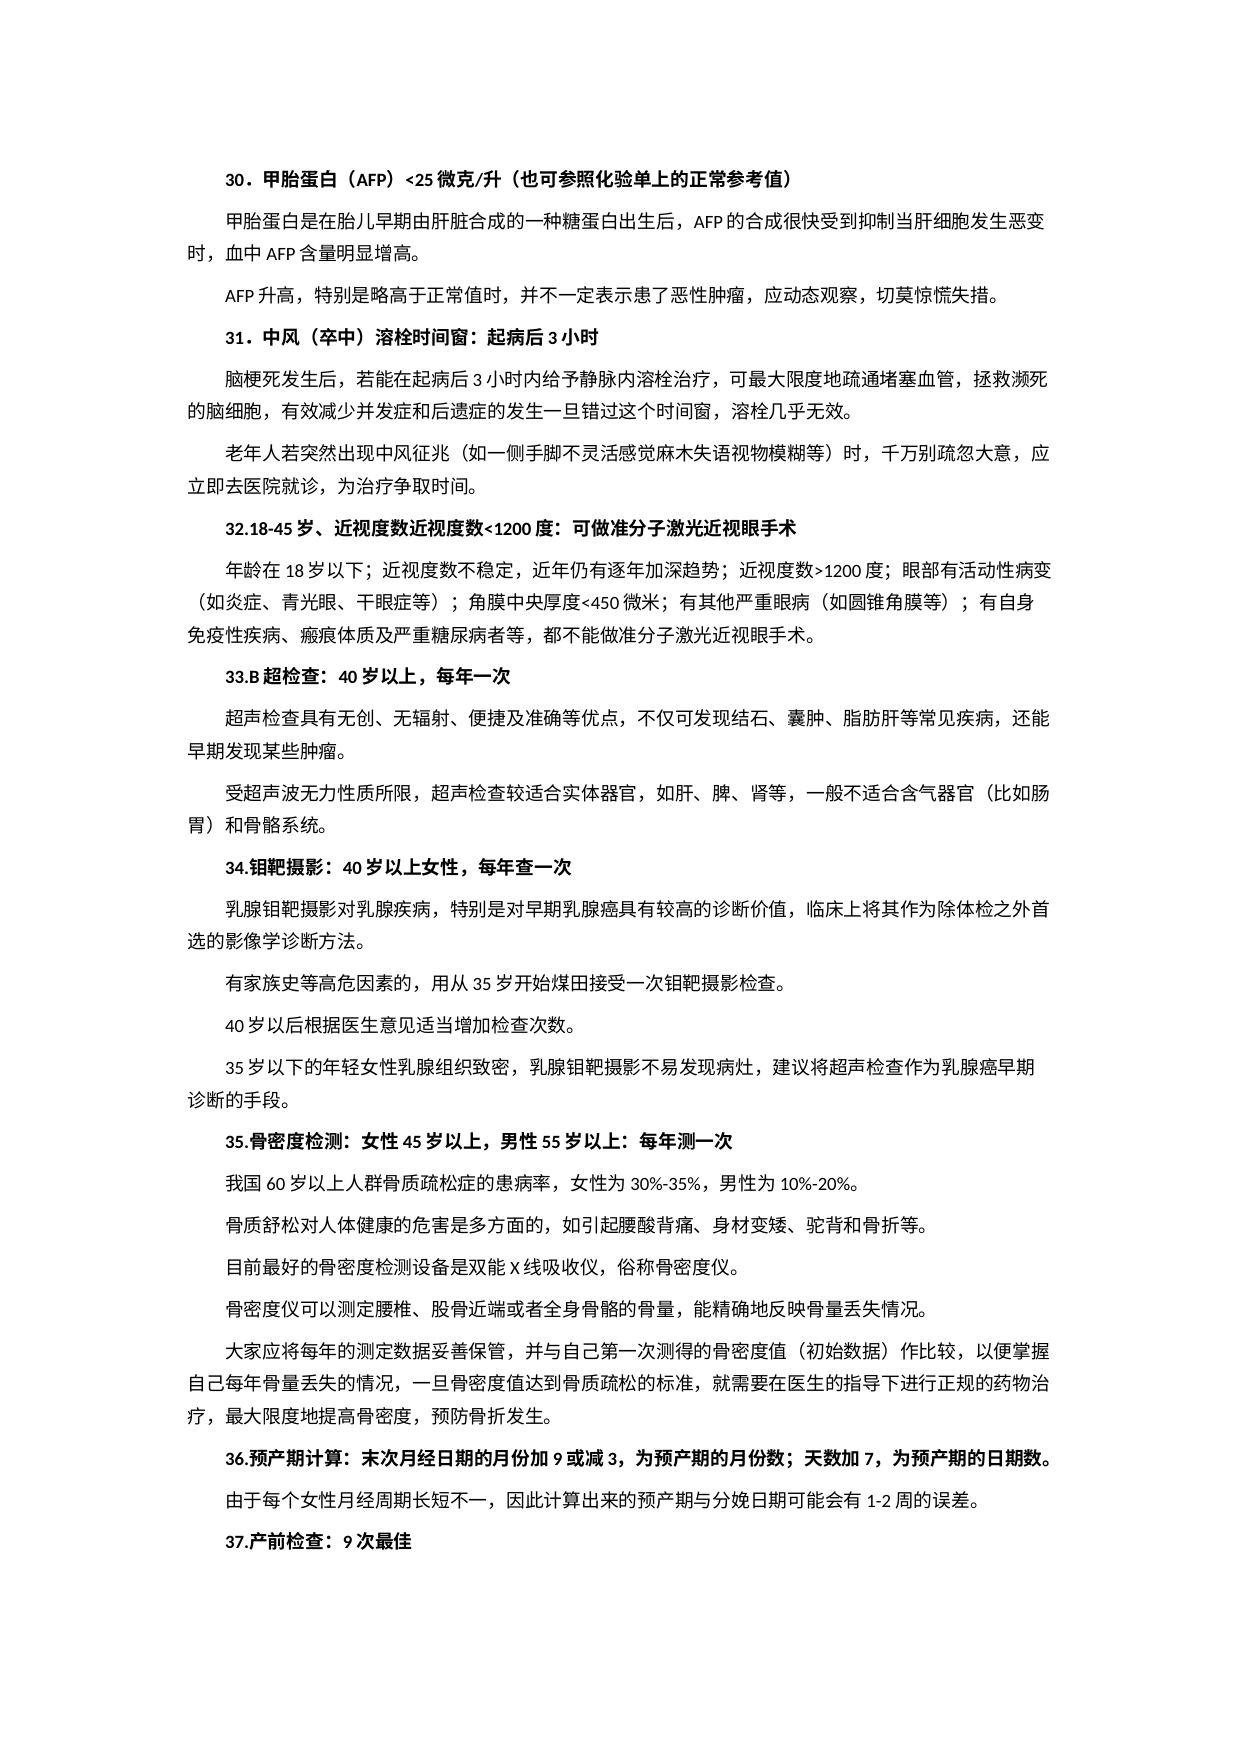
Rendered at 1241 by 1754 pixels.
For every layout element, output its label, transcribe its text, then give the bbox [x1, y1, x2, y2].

text 甲胎蛋白是在胎儿早期由肝脏合成的一种糖蛋白出生后，AFP的合成很快受到抑制当肝细胞发生恶变时，血中AFP含量明显增高。 [187, 204, 1053, 269]
text 35岁以下的年轻女性乳腺组织致密，乳腺钼靶摄影不易发现病灶，建议将超声检查作为乳腺癌早期诊断的手段。 [187, 1050, 1053, 1115]
text 31．中风（卒中）溶栓时间窗：起病后3小时 [187, 320, 1053, 353]
text 30．甲胎蛋白（AFP）<25微克/升（也可参照化验单上的正常参考值） [187, 162, 1053, 194]
text 骨质舒松对人体健康的危害是多方面的，如引起腰酸背痛、身材变矮、驼背和骨折等。 [187, 1208, 1053, 1241]
text AFP升高，特别是略高于正常值时，并不一定表示患了恶性肿瘤，应动态观察，切莫惊慌失措。 [187, 278, 1053, 311]
text 我国60岁以上人群骨质疏松症的患病率，女性为30%-35%，男性为10%-20%。 [187, 1166, 1053, 1199]
text 37.产前检查：9次最佳 [187, 1524, 1053, 1557]
text 36.预产期计算：末次月经日期的月份加9或减3，为预产期的月份数；天数加7，为预产期的日期数。 [187, 1441, 1053, 1473]
text 脑梗死发生后，若能在起病后3小时内给予静脉内溶栓治疗，可最大限度地疏通堵塞血管，拯救濒死的脑细胞，有效减少并发症和后遗症的发生一旦错过这个时间窗，溶栓几乎无效。 [187, 362, 1053, 427]
text 35.骨密度检测：女性45岁以上，男性55岁以上：每年测一次 [187, 1124, 1053, 1157]
text 大家应将每年的测定数据妥善保管，并与自己第一次测得的骨密度值（初始数据）作比较，以便掌握自己每年骨量丢失的情况，一旦骨密度值达到骨质疏松的标准，就需要在医生的指导下进行正规的药物治疗，最大限度地提高骨密度，预防骨折发生。 [187, 1334, 1053, 1431]
text 骨密度仪可以测定腰椎、股骨近端或者全身骨骼的骨量，能精确地反映骨量丢失情况。 [187, 1292, 1053, 1324]
text 超声检查具有无创、无辐射、便捷及准确等优点，不仅可发现结石、囊肿、脂肪肝等常见疾病，还能早期发现某些肿瘤。 [187, 701, 1053, 766]
text 33.B超检查：40岁以上，每年一次 [187, 659, 1053, 692]
text 40岁以后根据医生意见适当增加检查次数。 [187, 1008, 1053, 1041]
text 年龄在18岁以下；近视度数不稳定，近年仍有逐年加深趋势；近视度数>1200度；眼部有活动性病变（如炎症、青光眼、干眼症等）；角膜中央厚度<450微米；有其他严重眼病（如圆锥角膜等）；有自身免疫性疾病、瘢痕体质及严重糖尿病者等，都不能做准分子激光近视眼手术。 [187, 553, 1053, 650]
text 受超声波无力性质所限，超声检查较适合实体器官，如肝、脾、肾等，一般不适合含气器官（比如肠胃）和骨骼系统。 [187, 776, 1053, 841]
text 由于每个女性月经周期长短不一，因此计算出来的预产期与分娩日期可能会有1-2周的误差。 [187, 1483, 1053, 1515]
text 老年人若突然出现中风征兆（如一侧手脚不灵活感觉麻木失语视物模糊等）时，千万别疏忽大意，应立即去医院就诊，为治疗争取时间。 [187, 436, 1053, 501]
text 乳腺钼靶摄影对乳腺疾病，特别是对早期乳腺癌具有较高的诊断价值，临床上将其作为除体检之外首选的影像学诊断方法。 [187, 892, 1053, 957]
text 34.钼靶摄影：40岁以上女性，每年查一次 [187, 850, 1053, 883]
text 有家族史等高危因素的，用从35岁开始煤田接受一次钼靶摄影检查。 [187, 966, 1053, 999]
text 目前最好的骨密度检测设备是双能X线吸收仪，俗称骨密度仪。 [187, 1250, 1053, 1283]
text 32.18-45岁、近视度数近视度数<1200度：可做准分子激光近视眼手术 [187, 511, 1053, 543]
